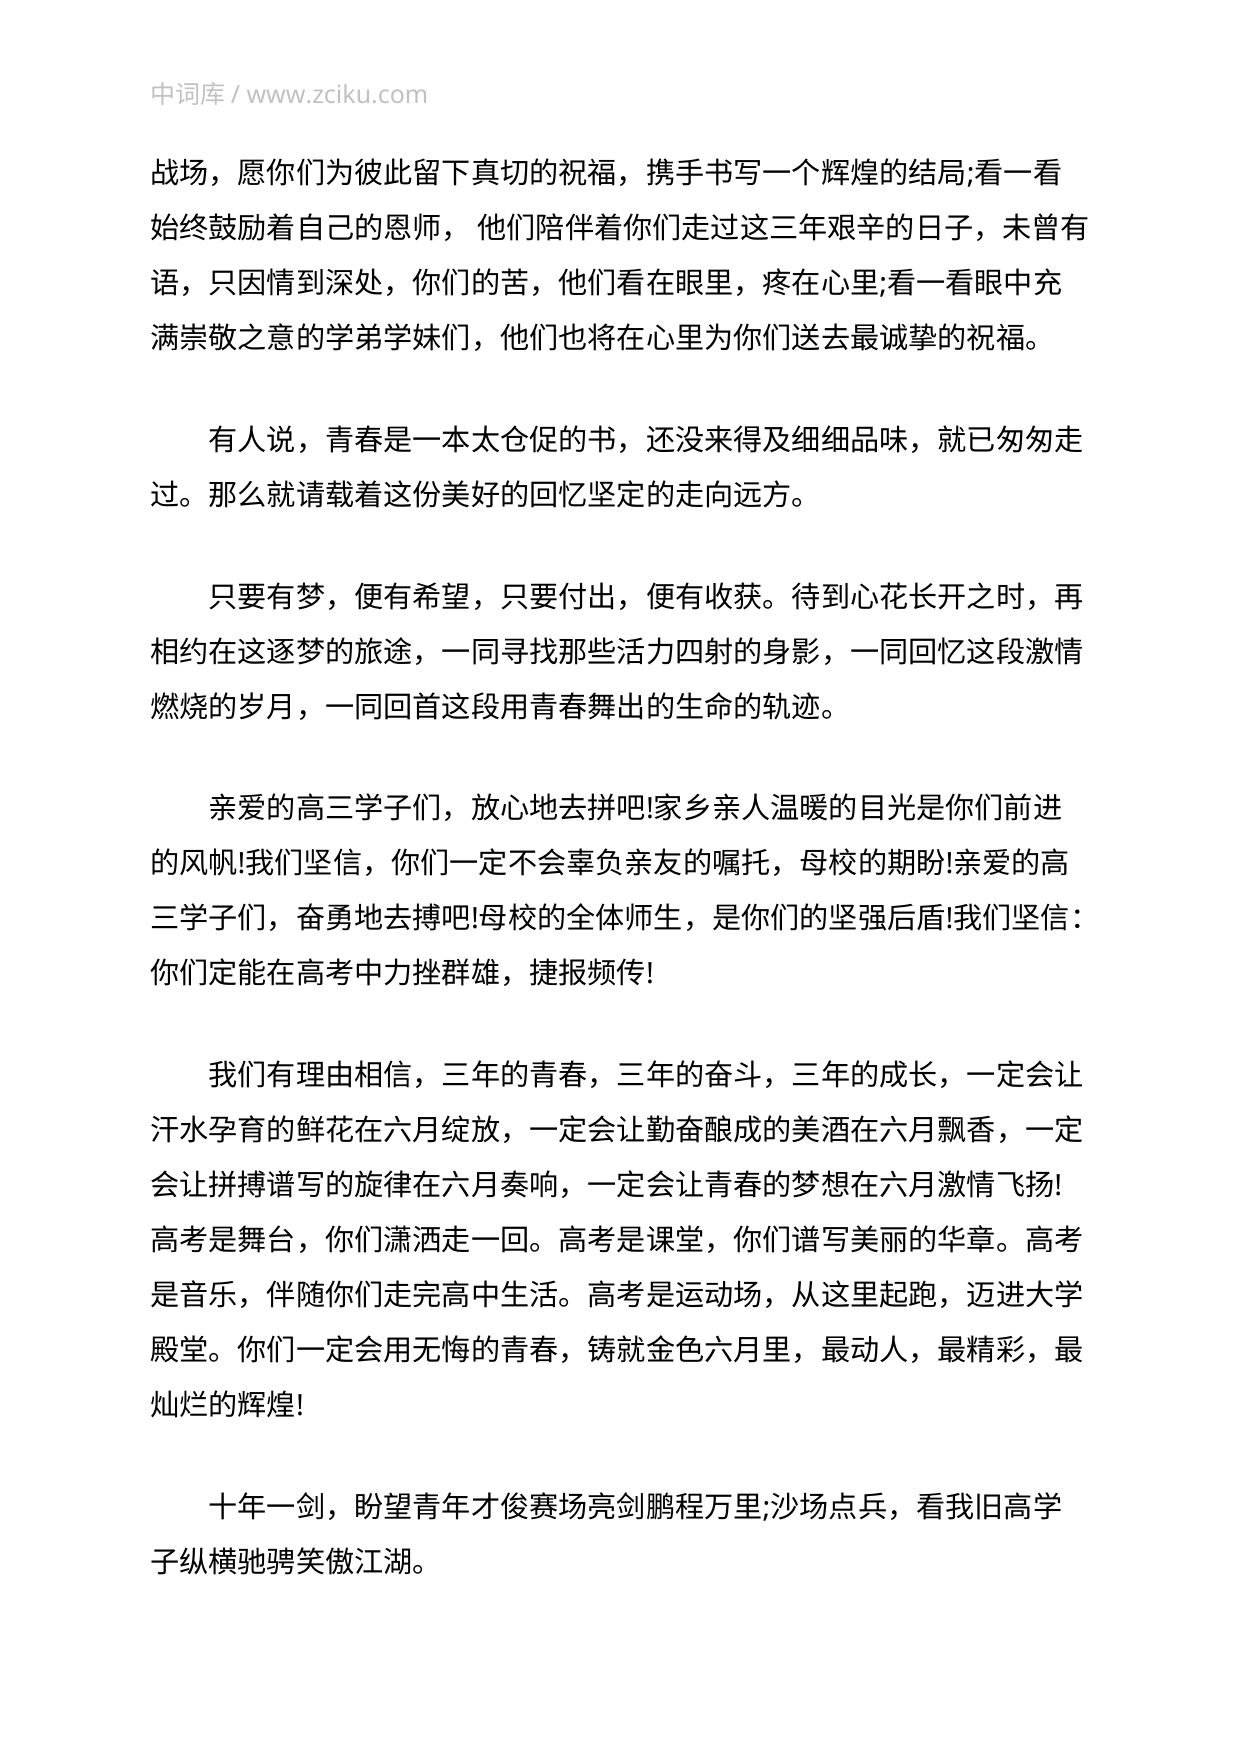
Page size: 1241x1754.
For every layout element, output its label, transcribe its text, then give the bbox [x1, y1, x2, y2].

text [150, 150, 1090, 357]
text 我们有理由相信，三年的青春，三年的奋斗，三年的成长，一定会让汗水孕育的鲜花在六月绽放，一定会让勤奋酿成的美酒在六月飘香，一定会让拼搏谱写的旋律在六月奏响，一定会让青春的梦想在六月激情飞扬!高考是舞台，你们潇洒走一回。高考是课堂，你们谱写美丽的华章。高考是音乐，伴随你们走完高中生活。高考是运动场，从这里起跑，迈进大学殿堂。你们一定会用无悔的青春，铸就金色六月里，最动人，最精彩，最灿烂的辉煌! [150, 1052, 1090, 1424]
text 只要有梦，便有希望，只要付出，便有收获。待到心花长开之时，再相约在这逐梦的旅途，一同寻找那些活力四射的身影，一同回忆这段激情燃烧的岁月，一同回首这段用青春舞出的生命的轨迹。 [150, 573, 1090, 725]
text 亲爱的高三学子们，放心地去拼吧!家乡亲人温暖的目光是你们前进的风帆!我们坚信，你们一定不会辜负亲友的嘱托，母校的期盼!亲爱的高三学子们，奋勇地去搏吧!母校的全体师生，是你们的坚强后盾!我们坚信：你们定能在高考中力挫群雄，捷报频传! [150, 785, 1090, 992]
text 十年一剑，盼望青年才俊赛场亮剑鹏程万里;沙场点兵，看我旧高学子纵横驰骋笑傲江湖。 [150, 1483, 1090, 1581]
text 有人说，青春是一本太仓促的书，还没来得及细细品味，就已匆匆走过。那么就请载着这份美好的回忆坚定的走向远方。 [150, 417, 1090, 514]
